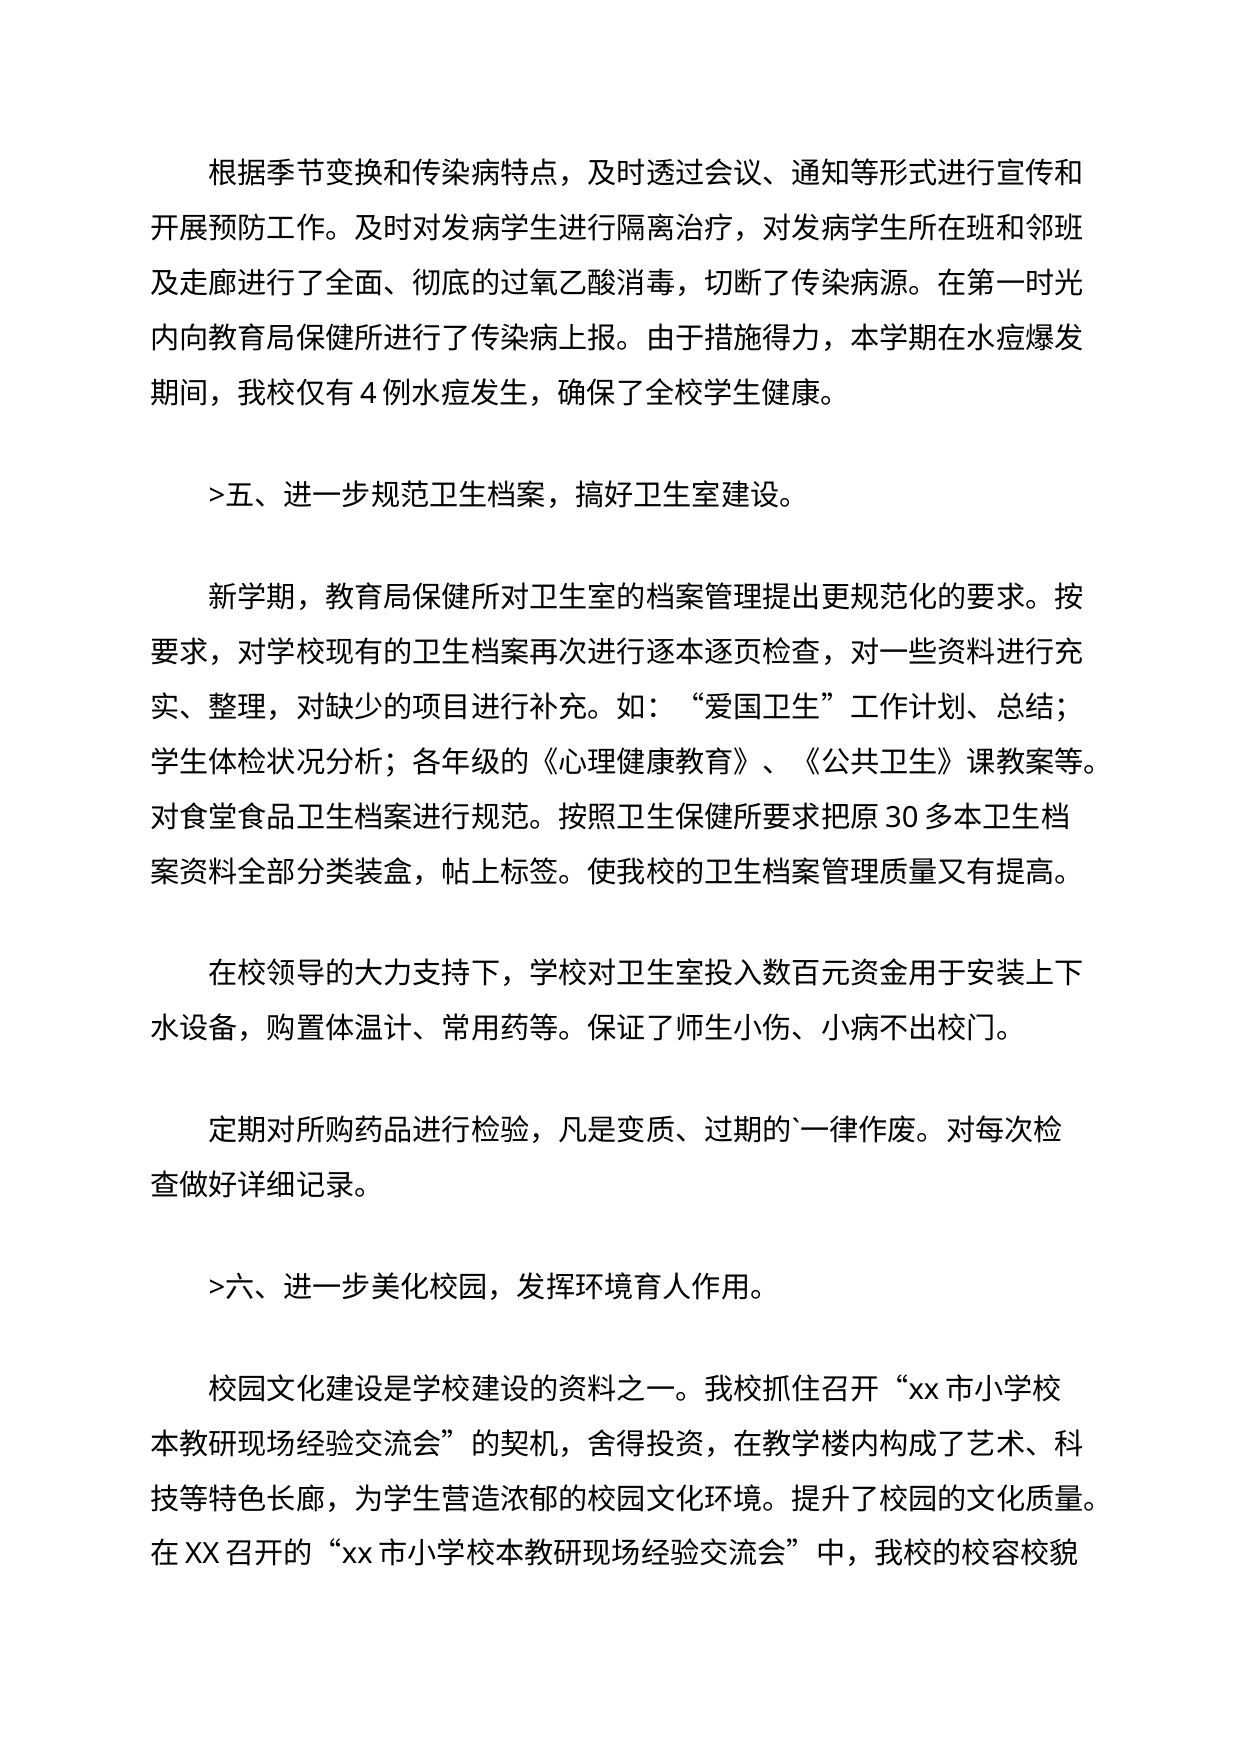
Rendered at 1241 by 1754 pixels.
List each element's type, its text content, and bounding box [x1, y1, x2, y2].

text >五、进一步规范卫生档案，搞好卫生室建设。 [150, 472, 1090, 514]
text 定期对所购药品进行检验，凡是变质、过期的`一律作废。对每次检查做好详细记录。 [150, 1107, 1090, 1204]
text >六、进一步美化校园，发挥环境育人作用。 [150, 1263, 1090, 1306]
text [150, 1365, 1090, 1572]
text 在校领导的大力支持下，学校对卫生室投入数百元资金用于安装上下水设备，购置体温计、常用药等。保证了师生小伤、小病不出校门。 [150, 950, 1090, 1047]
text 新学期，教育局保健所对卫生室的档案管理提出更规范化的要求。按要求，对学校现有的卫生档案再次进行逐本逐页检查，对一些资料进行充实、整理，对缺少的项目进行补充。如：“爱国卫生”工作计划、总结；学生体检状况分析；各年级的《心理健康教育》、《公共卫生》课教案等。对食堂食品卫生档案进行规范。按照卫生保健所要求把原30多本卫生档案资料全部分类装盒，帖上标签。使我校的卫生档案管理质量又有提高。 [150, 573, 1090, 890]
text 根据季节变换和传染病特点，及时透过会议、通知等形式进行宣传和开展预防工作。及时对发病学生进行隔离治疗，对发病学生所在班和邻班及走廊进行了全面、彻底的过氧乙酸消毒，切断了传染病源。在第一时光内向教育局保健所进行了传染病上报。由于措施得力，本学期在水痘爆发期间，我校仅有4例水痘发生，确保了全校学生健康。 [150, 150, 1090, 412]
